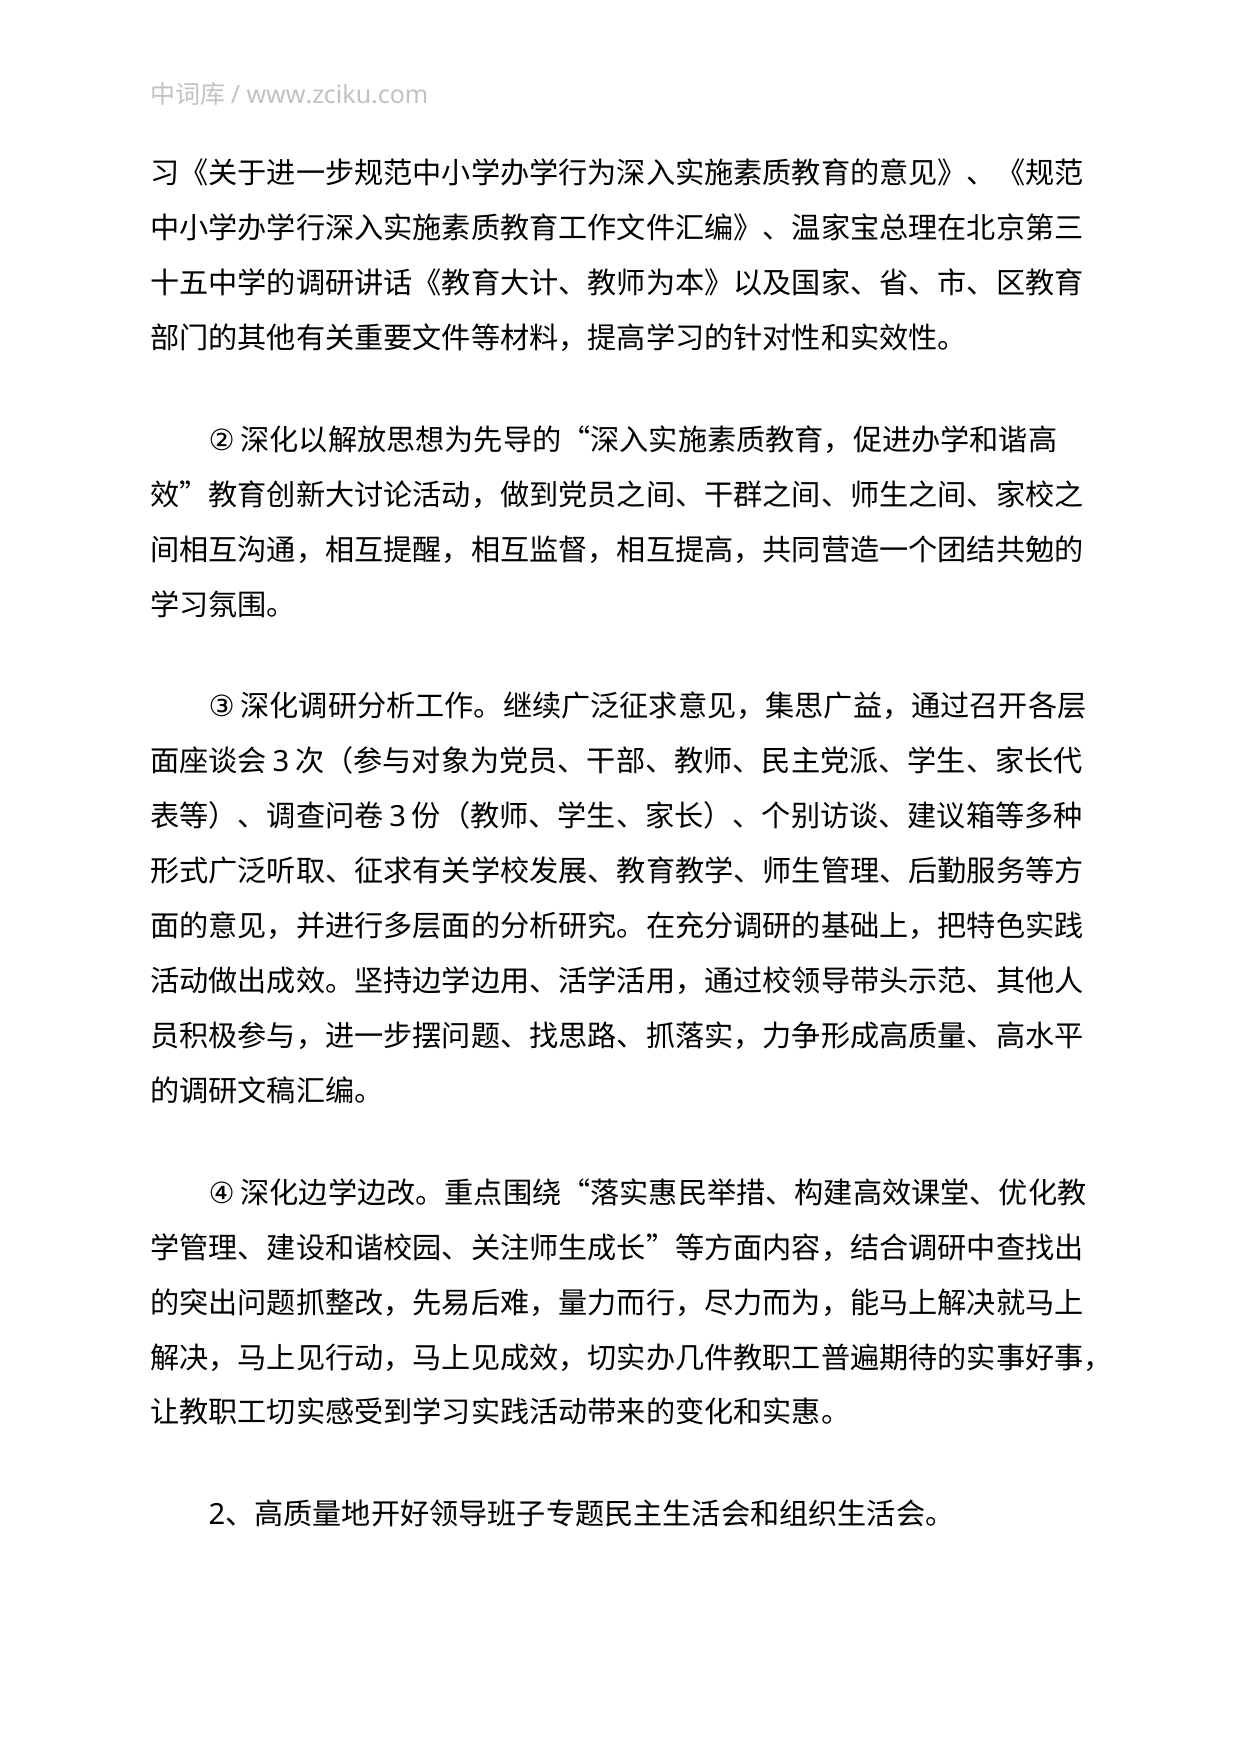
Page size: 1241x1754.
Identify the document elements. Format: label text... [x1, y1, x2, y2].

text 2、高质量地开好领导班子专题民主生活会和组织生活会。 [150, 1491, 1090, 1533]
text ③深化调研分析工作。继续广泛征求意见，集思广益，通过召开各层面座谈会3次（参与对象为党员、干部、教师、民主党派、学生、家长代表等）、调查问卷3份（教师、学生、家长）、个别访谈、建议箱等多种形式广泛听取、征求有关学校发展、教育教学、师生管理、后勤服务等方面的意见，并进行多层面的分析研究。在充分调研的基础上，把特色实践活动做出成效。坚持边学边用、活学活用，通过校领导带头示范、其他人员积极参与，进一步摆问题、找思路、抓落实，力争形成高质量、高水平的调研文稿汇编。 [150, 683, 1090, 1110]
text ②深化以解放思想为先导的“深入实施素质教育，促进办学和谐高效”教育创新大讨论活动，做到党员之间、干群之间、师生之间、家校之间相互沟通，相互提醒，相互监督，相互提高，共同营造一个团结共勉的学习氛围。 [150, 416, 1090, 623]
text ④深化边学边改。重点围绕“落实惠民举措、构建高效课堂、优化教学管理、建设和谐校园、关注师生成长”等方面内容，结合调研中查找出的突出问题抓整改，先易后难，量力而行，尽力而为，能马上解决就马上解决，马上见行动，马上见成效，切实办几件教职工普遍期待的实事好事，让教职工切实感受到学习实践活动带来的变化和实惠。 [150, 1169, 1090, 1431]
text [150, 150, 1090, 357]
